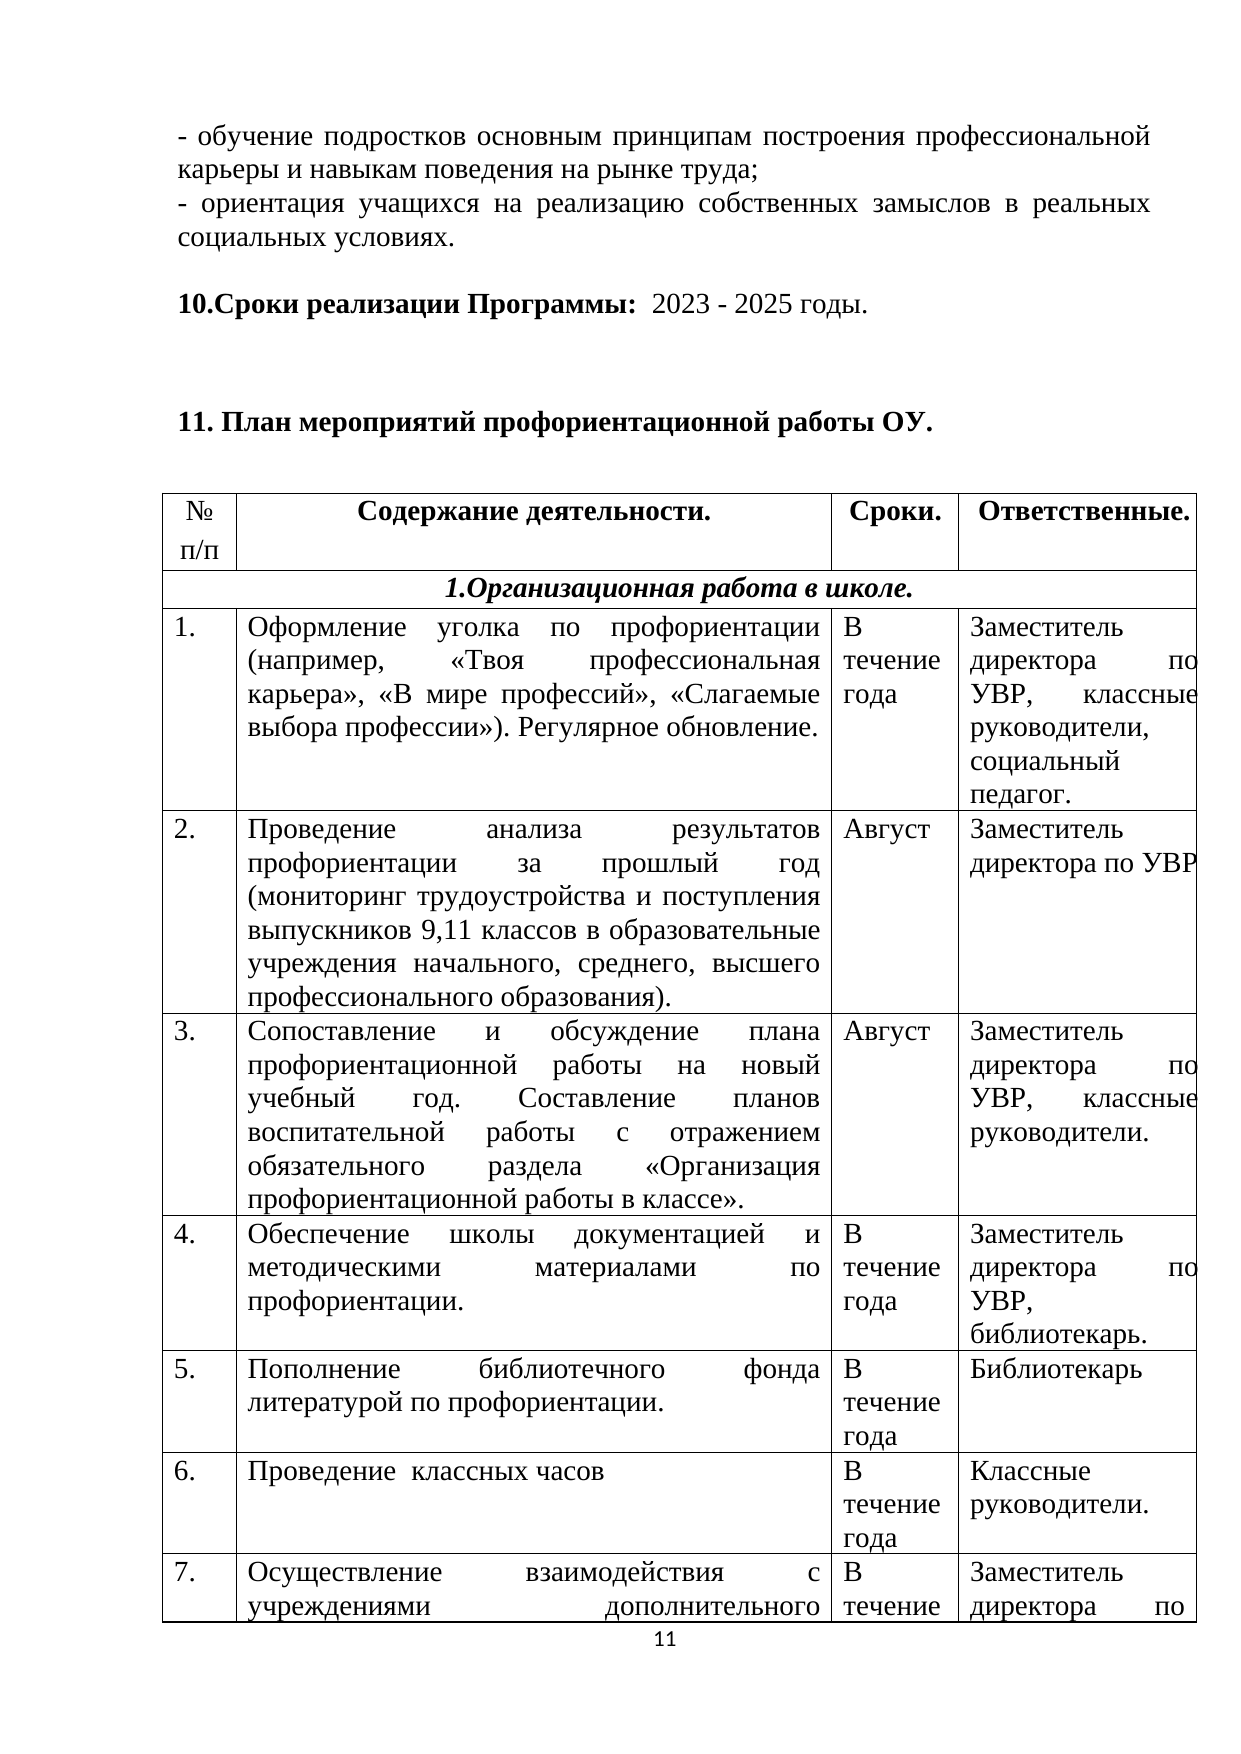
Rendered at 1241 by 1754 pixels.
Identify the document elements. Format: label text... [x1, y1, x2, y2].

table_cell 5. [163, 1351, 236, 1452]
table_header Сроки. [832, 494, 958, 569]
table_cell 3. [163, 1014, 236, 1215]
table_cell В течение года [832, 1453, 958, 1553]
table_cell 6. [163, 1453, 236, 1553]
table_header Содержание деятельности. [237, 494, 831, 569]
table_cell Заместитель директора по УВР, библиотекарь. [959, 1216, 1196, 1350]
text - ориентация учащихся на реализацию собственных замыслов в реальных социальных условиях. [177, 185, 1152, 252]
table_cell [237, 1554, 831, 1621]
table_cell 7. [163, 1554, 236, 1621]
table_cell 4. [163, 1216, 236, 1350]
table_cell В течение года [832, 609, 958, 810]
table_cell Проведение классных часов [237, 1453, 831, 1553]
text 11. План мероприятий профориентационной работы ОУ. [177, 404, 1152, 438]
table_cell 1.Организационная работа в школе. [163, 571, 1196, 608]
table_cell В течение года [832, 1351, 958, 1452]
text - обучение подростков основным принципам построения профессиональной карьеры и навыкам поведения на рынке труда; [177, 118, 1152, 185]
table_cell Библиотекарь [959, 1351, 1196, 1452]
table_cell Заместитель директора по УВР [959, 811, 1196, 1012]
table_cell В течение года [832, 1554, 958, 1621]
table_cell Проведение анализа результатов профориентации за прошлый год (мониторинг трудоустройства и поступления выпускников 9,11 классов в образовательные учреждения начального, среднего, высшего профессионального образования). [237, 811, 831, 1012]
table_cell Сопоставление и обсуждение плана профориентационной работы на новый учебный год. Составление планов воспитательной работы с отражением обязательного раздела «Организация профориентационной работы в классе». [237, 1014, 831, 1215]
table_cell Заместитель директора по УВР, классные руководители. [959, 1014, 1196, 1215]
table_cell Август [832, 811, 958, 1012]
table_cell Обеспечение школы документацией и методическими материалами по профориентации. [237, 1216, 831, 1350]
table_header Ответственные. [959, 494, 1196, 569]
table_cell Пополнение библиотечного фонда литературой по профориентации. [237, 1351, 831, 1452]
table_cell 2. [163, 811, 236, 1012]
table_cell В течение года [832, 1216, 958, 1350]
table_cell Заместитель директора по УВР, классные руководители, социальный педагог. [959, 609, 1196, 810]
table_header № п/п [163, 494, 236, 569]
table_cell Классные руководители. [959, 1453, 1196, 1553]
table_cell 1. [163, 609, 236, 810]
text 10.Сроки реализации Программы: 2023 - 2025 годы. [177, 286, 1152, 319]
table_cell Август [832, 1014, 958, 1215]
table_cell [959, 1554, 1196, 1621]
table_cell Оформление уголка по профориентации (например, «Твоя профессиональная карьера», «В мире профессий», «Слагаемые выбора профессии»). Регулярное обновление. [237, 609, 831, 810]
